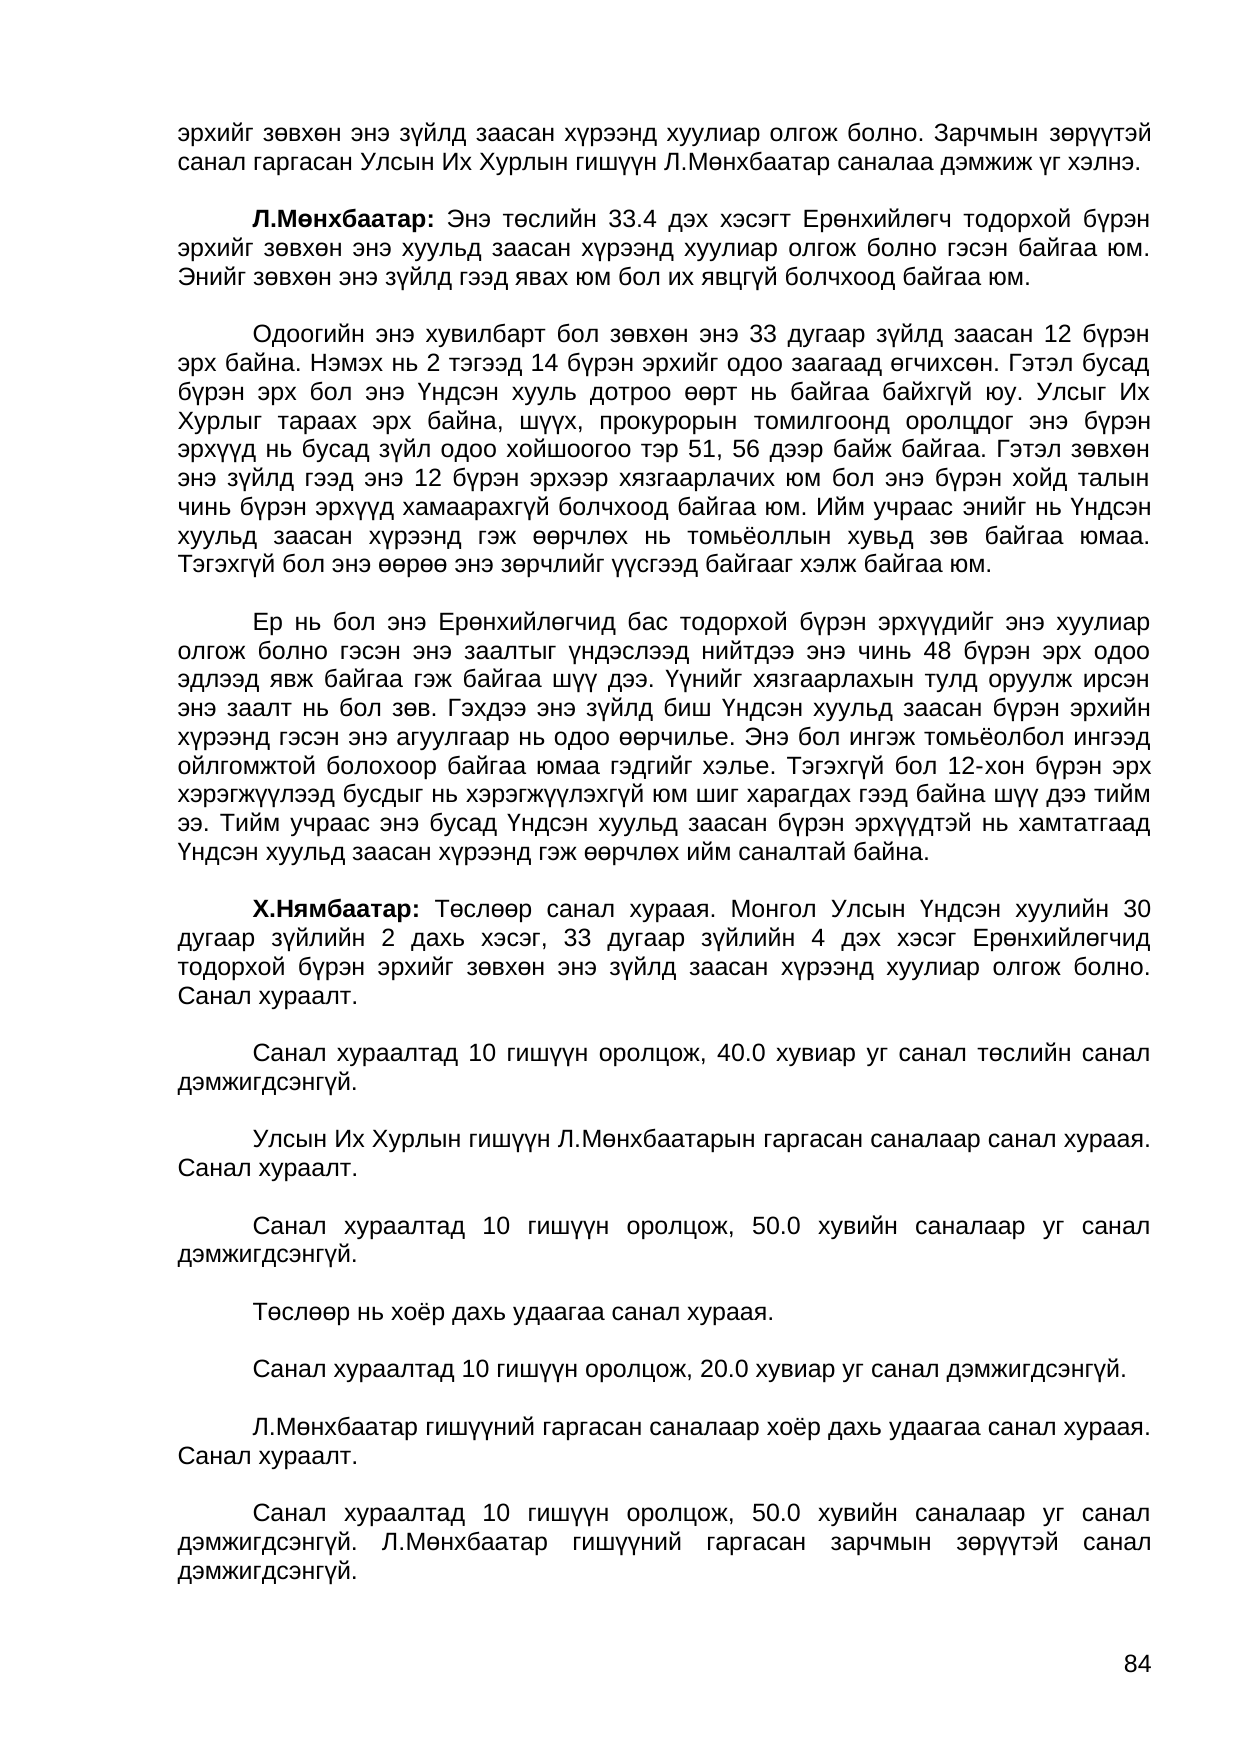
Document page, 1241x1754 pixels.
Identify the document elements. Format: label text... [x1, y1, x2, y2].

text Санал хураалтад 10 гишүүн оролцож, 20.0 хувиар уг санал дэмжигдсэнгүй. [177, 1354, 1152, 1383]
text Л.Мөнхбаатар: Энэ төслийн 33.4 дэх хэсэгт Ерөнхийлөгч тодорхой бүрэн эрхийг зөвхөн энэ хуульд заасан хүрээнд хуулиар олгож болно гэсэн байгаа юм. Энийг зөвхөн энэ зүйлд гээд явах юм бол их явцгүй болчхоод байгаа юм. [177, 204, 1152, 291]
text Санал хураалтад 10 гишүүн оролцож, 50.0 хувийн саналаар уг санал дэмжигдсэнгүй. Л.Мөнхбаатар гишүүний гаргасан зарчмын зөрүүтэй санал дэмжигдсэнгүй. [177, 1498, 1152, 1584]
text Санал хураалтад 10 гишүүн оролцож, 50.0 хувийн саналаар уг санал дэмжигдсэнгүй. [177, 1211, 1152, 1268]
text Х.Нямбаатар: Төслөөр санал хураая. Монгол Улсын Үндсэн хуулийн 30 дугаар зүйлийн 2 дахь хэсэг, 33 дугаар зүйлийн 4 дэх хэсэг Ерөнхийлөгчид тодорхой бүрэн эрхийг зөвхөн энэ зүйлд заасан хүрээнд хуулиар олгож болно. Санал хураалт. [177, 894, 1152, 1009]
text Ер нь бол энэ Ерөнхийлөгчид бас тодорхой бүрэн эрхүүдийг энэ хуулиар олгож болно гэсэн энэ заалтыг үндэслээд нийтдээ энэ чинь 48 бүрэн эрх одоо эдлээд явж байгаа гэж байгаа шүү дээ. Үүнийг хязгаарлахын тулд оруулж ирсэн энэ заалт нь бол зөв. Гэхдээ энэ зүйлд биш Үндсэн хуульд заасан бүрэн эрхийн хүрээнд гэсэн энэ агуулгаар нь одоо өөрчилье. Энэ бол ингэж томьёолбол ингээд ойлгомжтой болохоор байгаа юмаа гэдгийг хэлье. Тэгэхгүй бол 12-хон бүрэн эрх хэрэгжүүлээд бусдыг нь хэрэгжүүлэхгүй юм шиг харагдах гээд байна шүү дээ тийм ээ. Тийм учраас энэ бусад Үндсэн хуульд заасан бүрэн эрхүүдтэй нь хамтатгаад Үндсэн хуульд заасан хүрээнд гэж өөрчлөх ийм саналтай байна. [177, 607, 1152, 866]
text Л.Мөнхбаатар гишүүний гаргасан саналаар хоёр дахь удаагаа санал хураая. Санал хураалт. [177, 1412, 1152, 1469]
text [177, 118, 1152, 176]
text Улсын Их Хурлын гишүүн Л.Мөнхбаатарын гаргасан саналаар санал хураая. Санал хураалт. [177, 1124, 1152, 1182]
text Төслөөр нь хоёр дахь удаагаа санал хураая. [177, 1297, 1152, 1326]
text Одоогийн энэ хувилбарт бол зөвхөн энэ 33 дугаар зүйлд заасан 12 бүрэн эрх байна. Нэмэх нь 2 тэгээд 14 бүрэн эрхийг одоо заагаад өгчихсөн. Гэтэл бусад бүрэн эрх бол энэ Үндсэн хууль дотроо өөрт нь байгаа байхгүй юу. Улсыг Их Хурлыг тараах эрх байна, шүүх, прокурорын томилгоонд оролцдог энэ бүрэн эрхүүд нь бусад зүйл одоо хойшоогоо тэр 51, 56 дээр байж байгаа. Гэтэл зөвхөн энэ зүйлд гээд энэ 12 бүрэн эрхээр хязгаарлачих юм бол энэ бүрэн хойд талын чинь бүрэн эрхүүд хамаарахгүй болчхоод байгаа юм. Ийм учраас энийг нь Үндсэн хуульд заасан хүрээнд гэж өөрчлөх нь томьёоллын хувьд зөв байгаа юмаа. Тэгэхгүй бол энэ өөрөө энэ зөрчлийг үүсгээд байгааг хэлж байгаа юм. [177, 319, 1152, 578]
text Санал хураалтад 10 гишүүн оролцож, 40.0 хувиар уг санал төслийн санал дэмжигдсэнгүй. [177, 1038, 1152, 1096]
